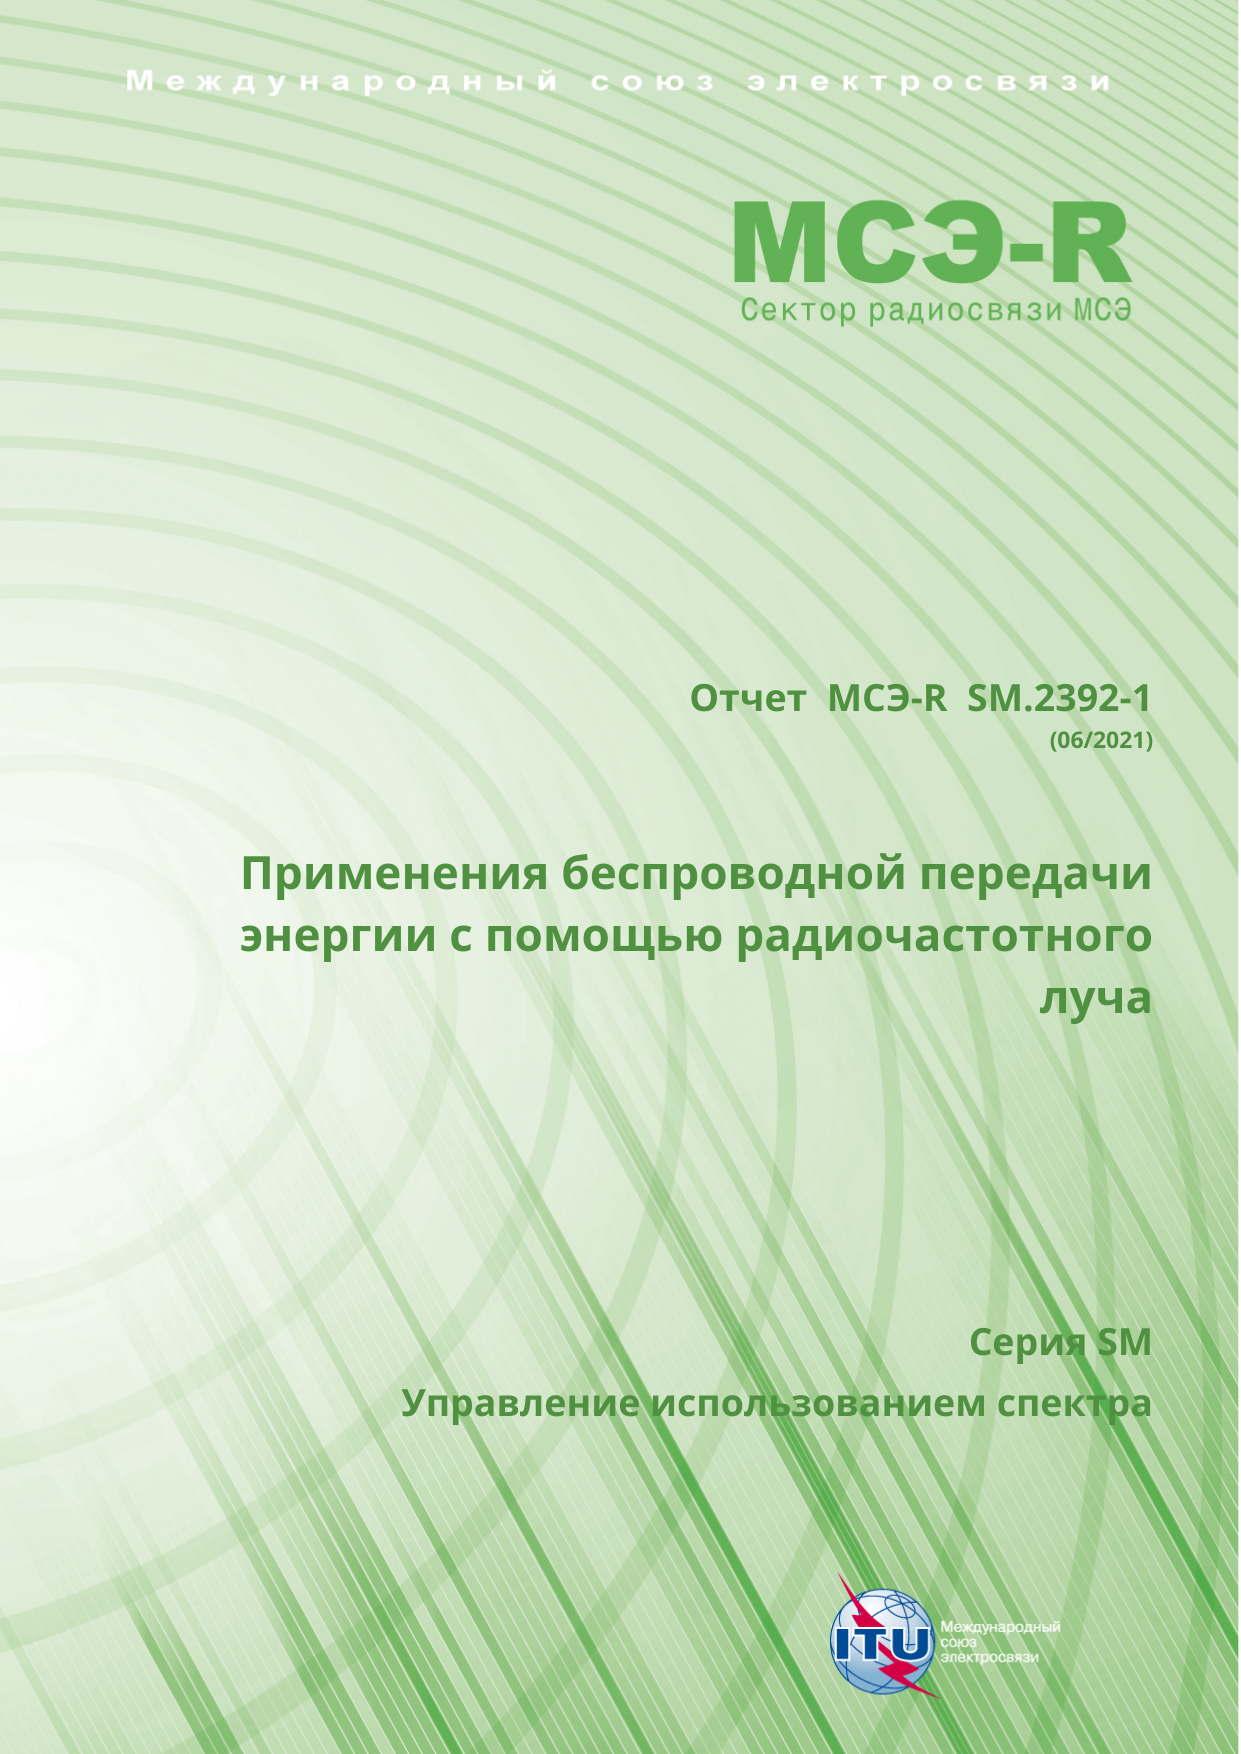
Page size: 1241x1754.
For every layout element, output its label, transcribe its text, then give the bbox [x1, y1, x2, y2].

table_header Отчет МСЭ-R SM.2392-1 (06/2021) [114, 580, 1164, 755]
table_cell Серия SM Управление использованием спектра [114, 1148, 1164, 1425]
table_cell Применения беспроводной передачи энергии с помощью радиочастотного луча [114, 755, 1164, 1148]
picture [0, 0, 1239, 1754]
